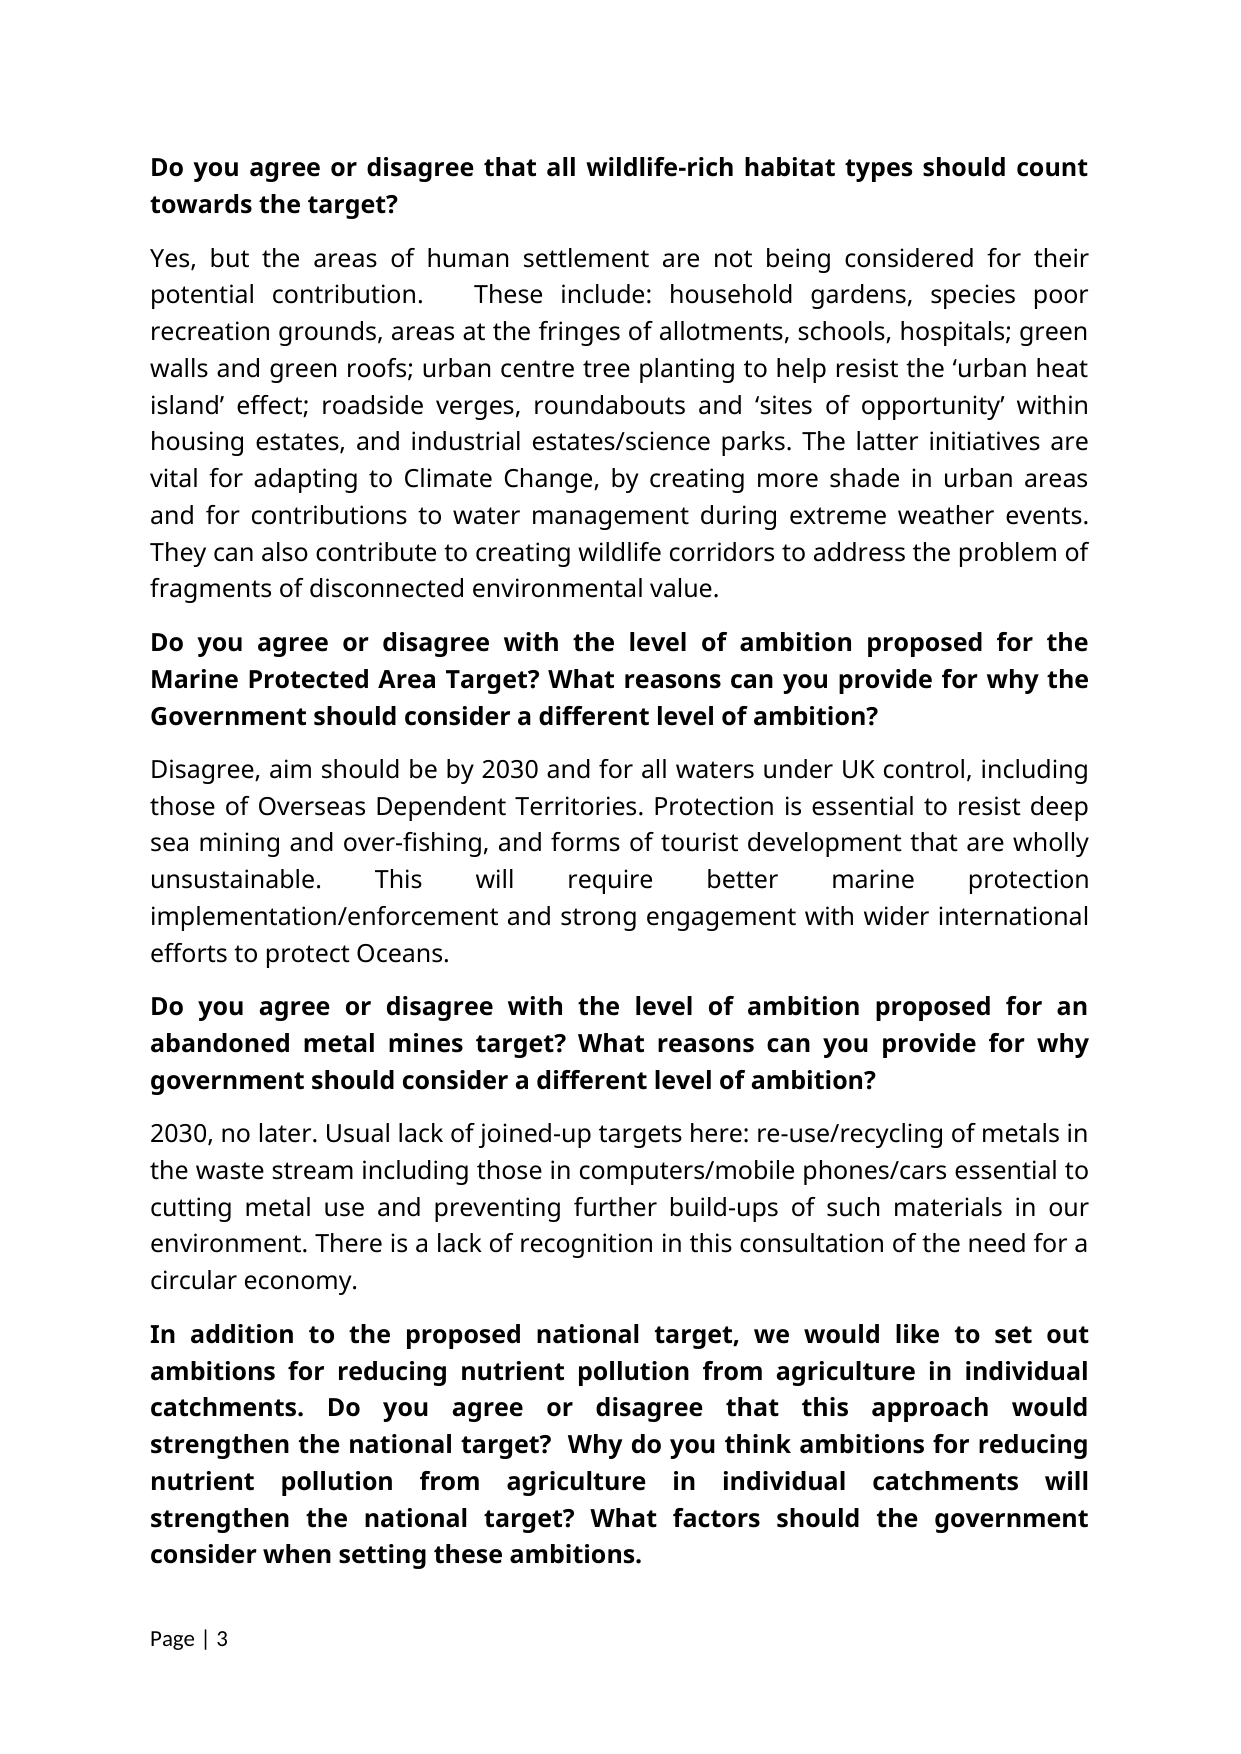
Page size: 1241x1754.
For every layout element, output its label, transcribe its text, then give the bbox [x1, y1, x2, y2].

text Yes, but the areas of human settlement are not being considered for their potential contribution. These include: household gardens, species poor recreation grounds, areas at the fringes of allotments, schools, hospitals; green walls and green roofs; urban centre tree planting to help resist the ‘urban heat island’ effect; roadside verges, roundabouts and ‘sites of opportunity’ within housing estates, and industrial estates/science parks. The latter initiatives are vital for adapting to Climate Change, by creating more shade in urban areas and for contributions to water management during extreme weather events. They can also contribute to creating wildlife corridors to address the problem of fragments of disconnected environmental value. [150, 240, 1090, 605]
text 2030, no later. Usual lack of joined-up targets here: re-use/recycling of metals in the waste stream including those in computers/mobile phones/cars essential to cutting metal use and preventing further build-ups of such materials in our environment. There is a lack of recognition in this consultation of the need for a circular economy. [150, 1116, 1090, 1297]
text Do you agree or disagree with the level of ambition proposed for an abandoned metal mines target? What reasons can you provide for why government should consider a different level of ambition? [150, 989, 1090, 1096]
text Do you agree or disagree with the level of ambition proposed for the Marine Protected Area Target? What reasons can you provide for why the Government should consider a different level of ambition? [150, 624, 1090, 732]
text Disagree, aim should be by 2030 and for all waters under UK control, including those of Overseas Dependent Territories. Protection is essential to resist deep sea mining and over-fishing, and forms of tourist development that are wholly unsustainable. This will require better marine protection implementation/enforcement and strong engagement with wider international efforts to protect Oceans. [150, 752, 1090, 969]
text Do you agree or disagree that all wildlife-rich habitat types should count towards the target? [150, 150, 1090, 221]
text In addition to the proposed national target, we would like to set out ambitions for reducing nutrient pollution from agriculture in individual catchments. Do you agree or disagree that this approach would strengthen the national target? Why do you think ambitions for reducing nutrient pollution from agriculture in individual catchments will strengthen the national target? What factors should the government consider when setting these ambitions. [150, 1316, 1090, 1571]
